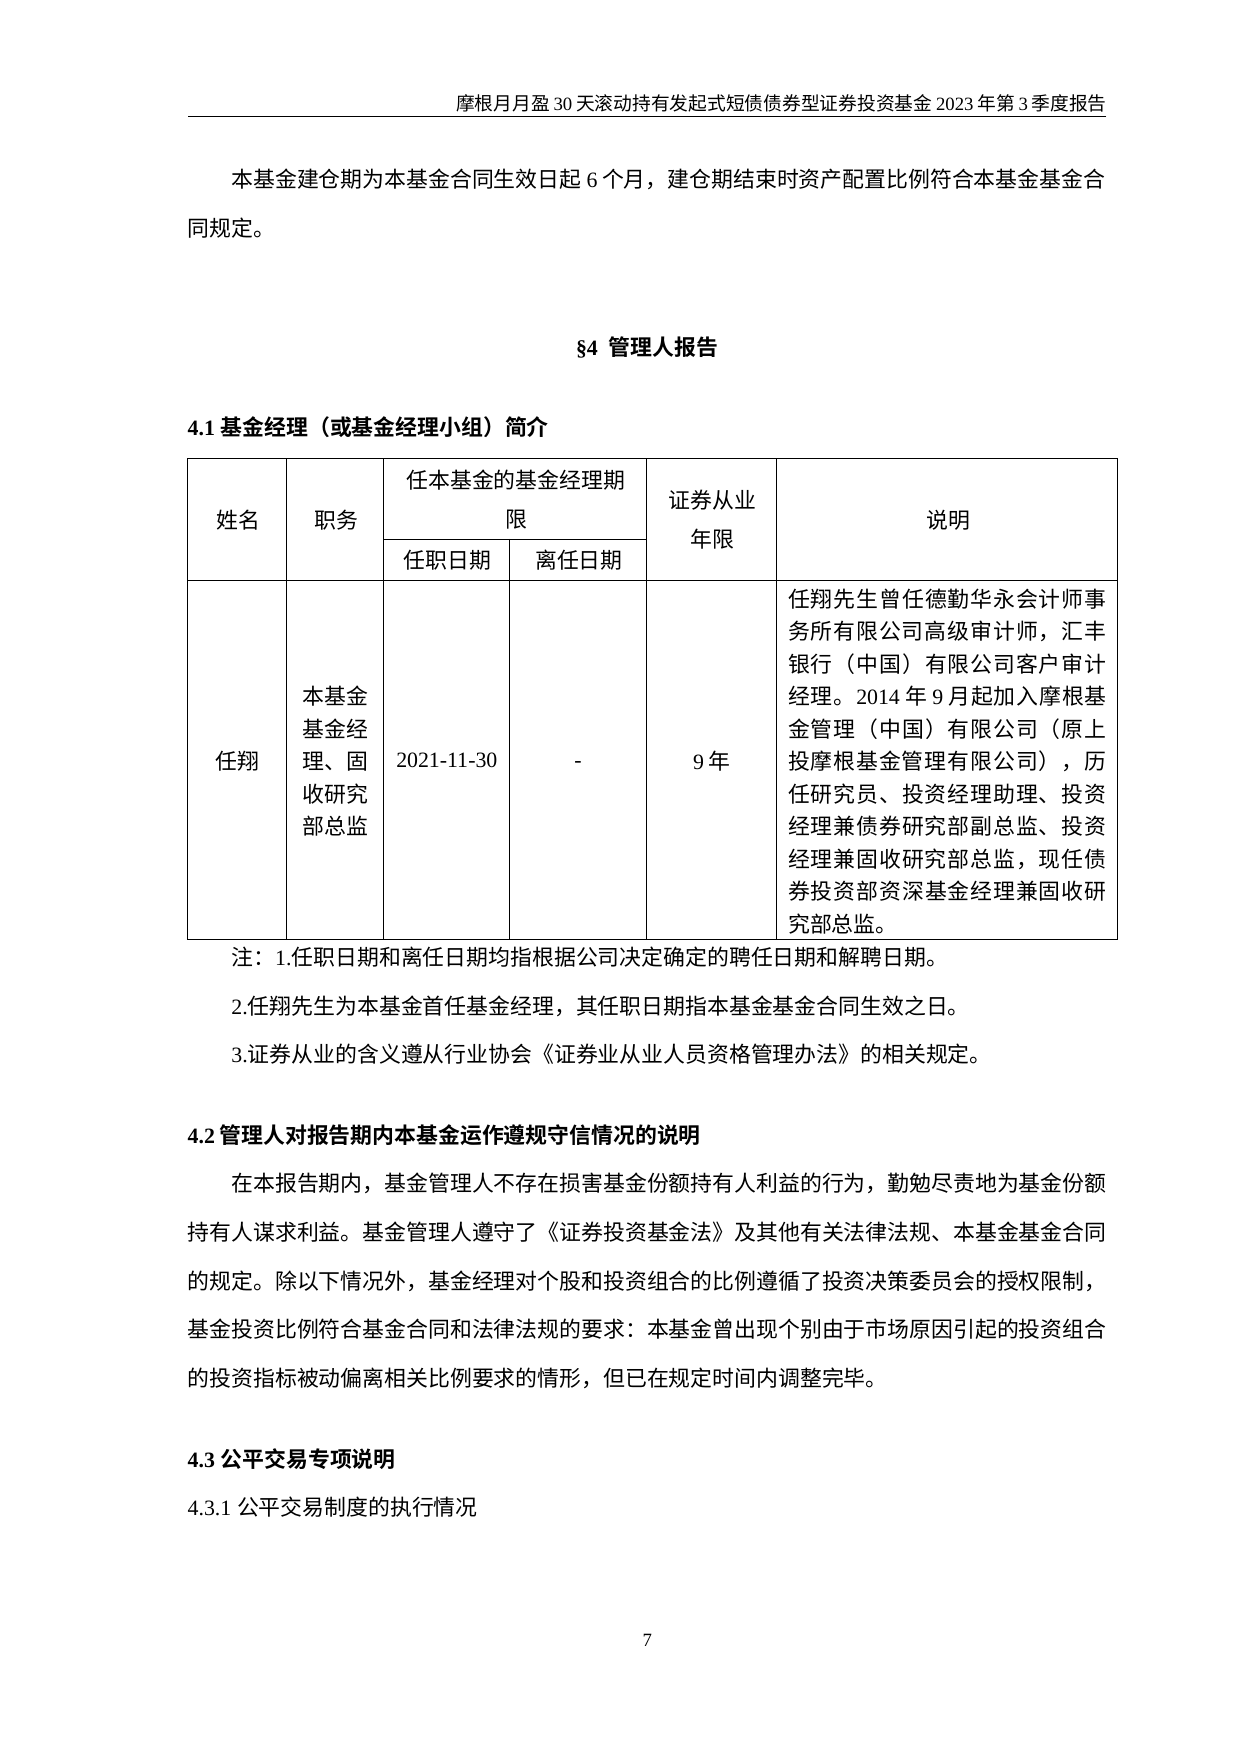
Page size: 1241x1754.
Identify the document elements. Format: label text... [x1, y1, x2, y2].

table_cell - [510, 581, 646, 939]
text 2.任翔先生为本基金首任基金经理，其任职日期指本基金基金合同生效之日。 [187, 988, 1106, 1021]
table_header 职务 [287, 459, 383, 580]
text 4.2管理人对报告期内本基金运作遵规守信情况的说明 [187, 1117, 1106, 1150]
table_cell 2021-11-30 [384, 581, 509, 939]
subtitle §4 管理人报告 [187, 329, 1106, 362]
table_cell 本基金基金经理、固收研究部总监 [287, 581, 383, 939]
text 本基金建仓期为本基金合同生效日起6个月，建仓期结束时资产配置比例符合本基金基金合同规定。 [187, 162, 1106, 243]
text 注：1.任职日期和离任日期均指根据公司决定确定的聘任日期和解聘日期。 [187, 940, 1106, 972]
text 4.3 公平交易专项说明 [187, 1442, 1106, 1474]
text 4.1 基金经理（或基金经理小组）简介 [187, 410, 1106, 442]
table_header 任本基金的基金经理期限 [384, 459, 646, 539]
table_cell 任翔先生曾任德勤华永会计师事务所有限公司高级审计师，汇丰银行（中国）有限公司客户审计经理。2014年9月起加入摩根基金管理（中国）有限公司（原上投摩根基金管理有限公司），历任研究员、投资经理助理、投资经理兼债券研究部副总监、投资经理兼固收研究部总监，现任债券投资部资深基金经理兼固收研究部总监。 [777, 581, 1117, 939]
table_cell 离任日期 [510, 540, 646, 580]
table_header 证券从业年限 [647, 459, 776, 580]
text 3.证券从业的含义遵从行业协会《证券业从业人员资格管理办法》的相关规定。 [187, 1037, 1106, 1069]
table_header 姓名 [188, 459, 286, 580]
text 4.3.1 公平交易制度的执行情况 [187, 1490, 1106, 1522]
table_cell 任职日期 [384, 540, 509, 580]
table_header 说明 [777, 459, 1117, 580]
text 在本报告期内，基金管理人不存在损害基金份额持有人利益的行为，勤勉尽责地为基金份额持有人谋求利益。基金管理人遵守了《证券投资基金法》及其他有关法律法规、本基金基金合同的规定。除以下情况外，基金经理对个股和投资组合的比例遵循了投资决策委员会的授权限制，基金投资比例符合基金合同和法律法规的要求：本基金曾出现个别由于市场原因引起的投资组合的投资指标被动偏离相关比例要求的情形，但已在规定时间内调整完毕。 [187, 1166, 1106, 1393]
table_cell 9年 [647, 581, 776, 939]
table_cell 任翔 [188, 581, 286, 939]
